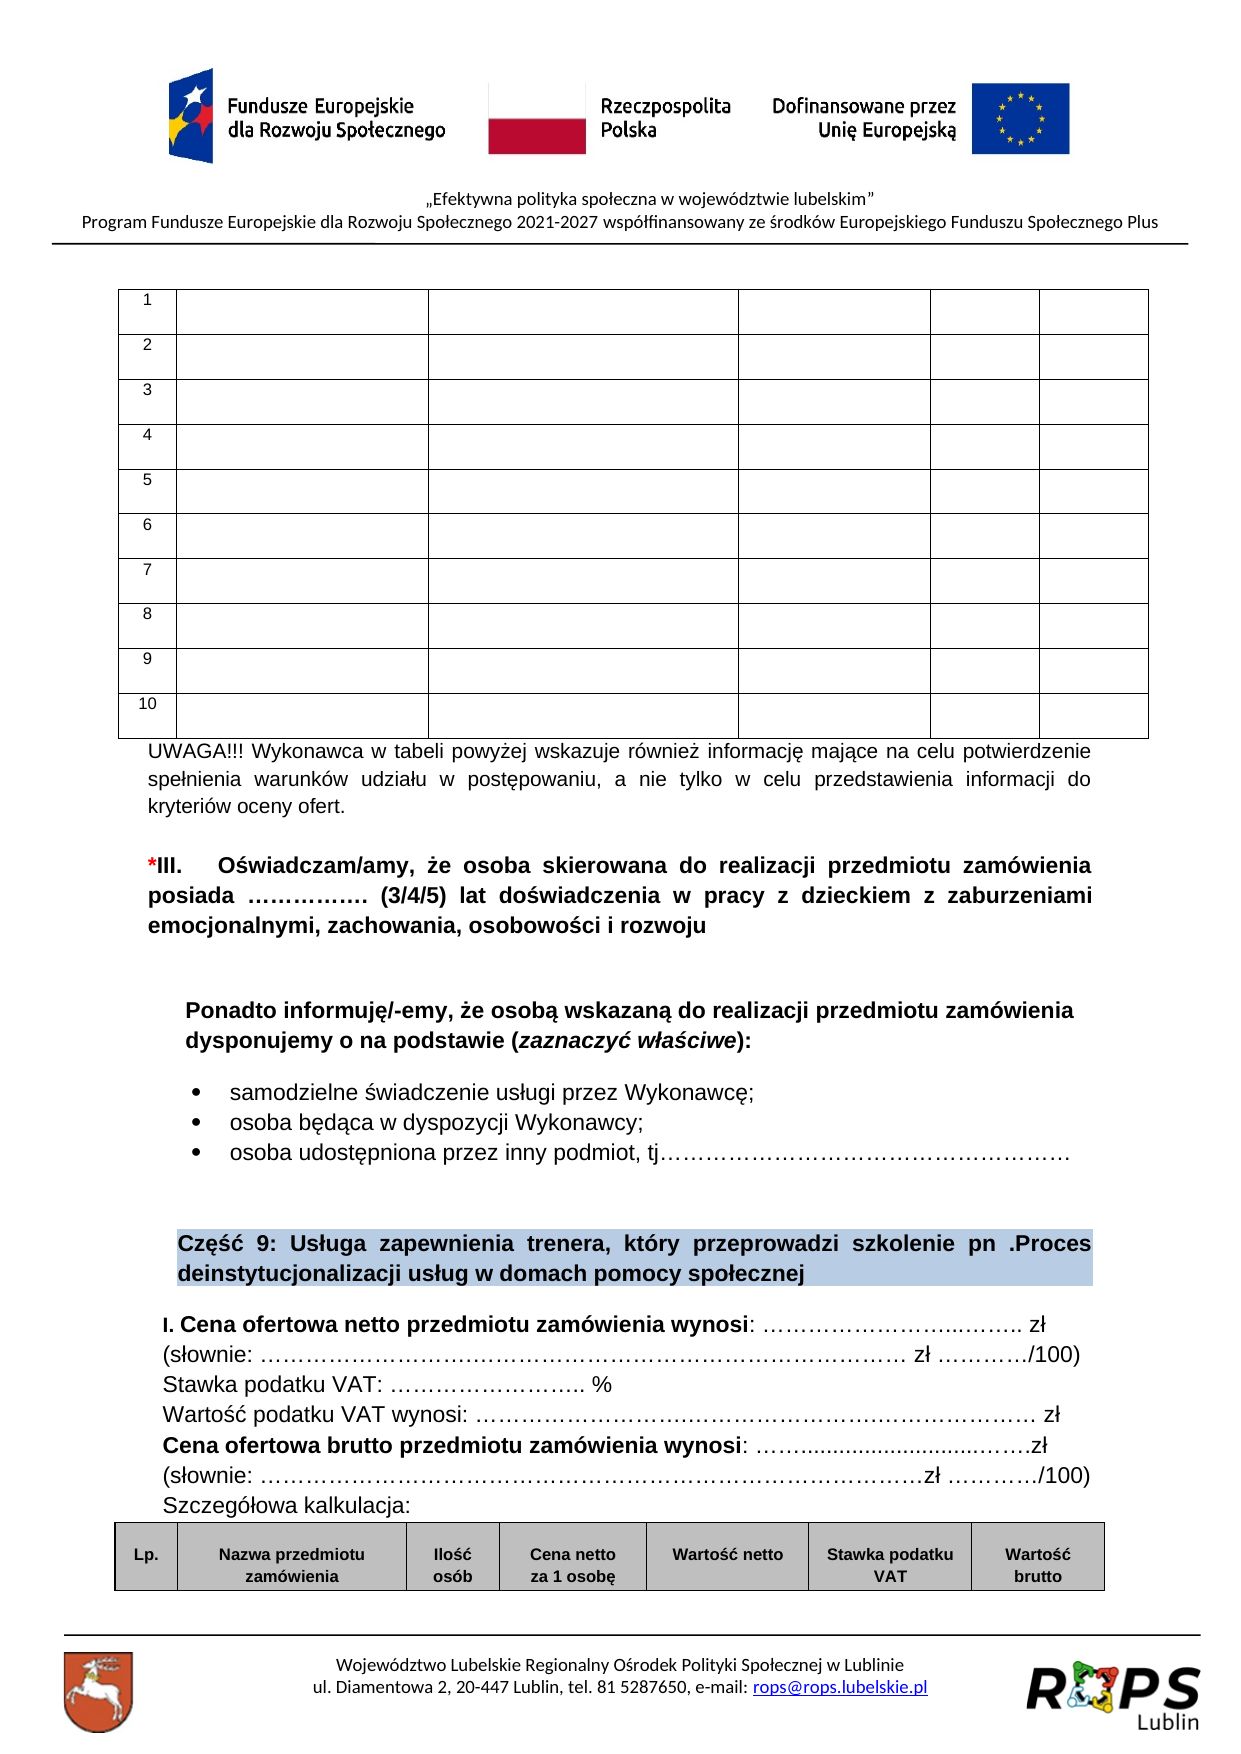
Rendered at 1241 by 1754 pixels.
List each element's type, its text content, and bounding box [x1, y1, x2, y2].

table_cell 2 [119, 335, 176, 379]
table_cell [177, 649, 428, 693]
text Cena ofertowa brutto przedmiotu zamówienia wynosi: ……............................…….zł [162, 1432, 1093, 1458]
table_header Wartość brutto [972, 1523, 1104, 1590]
table_cell [931, 604, 1039, 648]
table_cell [739, 604, 930, 648]
text (słownie: ……………………………………………………………………………zł …………/100) [162, 1462, 1093, 1488]
text I. Cena ofertowa netto przedmiotu zamówienia wynosi: ……………………...…….. zł [162, 1311, 1093, 1337]
table_cell 6 [119, 514, 176, 558]
table_cell 3 [119, 380, 176, 423]
table_cell [429, 694, 738, 738]
table_cell [177, 604, 428, 648]
table_cell 5 [119, 470, 176, 513]
picture [63, 1652, 134, 1733]
text Część 9: Usługa zapewnienia trenera, który przeprowadzi szkolenie pn .Proces deinstytucjonalizacji usług w domach pomocy społecznej [177, 1229, 1093, 1286]
text Wartość podatku VAT wynosi: ……………………….…………………….………………… zł [162, 1401, 1093, 1428]
table_cell [177, 335, 428, 379]
table_cell [429, 425, 738, 468]
table_cell [177, 425, 428, 468]
table_cell [429, 380, 738, 423]
table_cell 8 [119, 604, 176, 648]
table_cell [931, 380, 1039, 423]
table_cell [429, 649, 738, 693]
table_cell [1040, 604, 1148, 648]
table_cell [931, 694, 1039, 738]
text (słownie: ……………………….………………………………………………… zł …………/100) [162, 1341, 1093, 1367]
table_cell [1040, 649, 1148, 693]
picture [147, 44, 1091, 187]
list osoba będąca w dyspozycji Wykonawcy; [192, 1109, 1093, 1135]
table_cell [739, 380, 930, 423]
table_cell [177, 290, 428, 334]
table_cell [177, 514, 428, 558]
table_header Cena netto za 1 osobę [500, 1523, 646, 1590]
table_cell [1040, 425, 1148, 468]
table_cell 1 [119, 290, 176, 334]
table_cell [1040, 335, 1148, 379]
table_cell [1040, 694, 1148, 738]
table_cell [739, 514, 930, 558]
table_cell [931, 514, 1039, 558]
table_cell [931, 335, 1039, 379]
table_cell [429, 470, 738, 513]
list samodzielne świadczenie usługi przez Wykonawcę; [192, 1078, 1093, 1105]
text Stawka podatku VAT: …………………….. % [162, 1371, 1093, 1397]
table_cell [739, 335, 930, 379]
table_cell [1040, 470, 1148, 513]
table_cell [429, 559, 738, 603]
table_header Lp. [116, 1523, 177, 1590]
text *III. Oświadczam/amy, że osoba skierowana do realizacji przedmiotu zamówienia posiada ……………. (3/4/5) lat doświadczenia w pracy z dzieckiem z zaburzeniami emocjonalnymi, zachowania, osobowości i rozwoju [148, 852, 1093, 938]
table_cell [429, 335, 738, 379]
table_cell [739, 425, 930, 468]
table_header Wartość netto [647, 1523, 808, 1590]
list osoba udostępniona przez inny podmiot, tj……………………………………………… [192, 1139, 1093, 1165]
table_cell [739, 694, 930, 738]
table_cell 10 [119, 694, 176, 738]
table_cell [931, 649, 1039, 693]
table_header Stawka podatku VAT (%) [809, 1523, 971, 1590]
text Szczegółowa kalkulacja: [162, 1492, 1093, 1518]
text Ponadto informuję/-emy, że osobą wskazaną do realizacji przedmiotu zamówienia dysponujemy o na podstawie (zaznaczyć właściwe): [185, 997, 1093, 1054]
text UWAGA!!! Wykonawca w tabeli powyżej wskazuje również informację mające na celu potwierdzenie spełnienia warunków udziału w postępowaniu, a nie tylko w celu przedstawienia informacji do kryteriów oceny ofert. [148, 739, 1093, 818]
table_cell [739, 649, 930, 693]
table_cell [429, 290, 738, 334]
table_cell [931, 559, 1039, 603]
table_cell [739, 559, 930, 603]
table_cell [931, 290, 1039, 334]
table_cell [429, 514, 738, 558]
table_cell [429, 604, 738, 648]
table_cell [1040, 290, 1148, 334]
table_cell [1040, 380, 1148, 423]
table_cell [931, 470, 1039, 513]
table_cell [739, 290, 930, 334]
table_cell [931, 425, 1039, 468]
table_cell 9 [119, 649, 176, 693]
table_cell [1040, 559, 1148, 603]
table_cell [739, 470, 930, 513]
table_cell 7 [119, 559, 176, 603]
table_cell [177, 694, 428, 738]
picture [1026, 1661, 1201, 1730]
table_cell [177, 470, 428, 513]
table_cell [177, 559, 428, 603]
table_cell 4 [119, 425, 176, 468]
table_cell [1040, 514, 1148, 558]
table_cell [177, 380, 428, 423]
table_header Nazwa przedmiotu zamówienia [178, 1523, 406, 1590]
table_header Ilość osób [407, 1523, 499, 1590]
